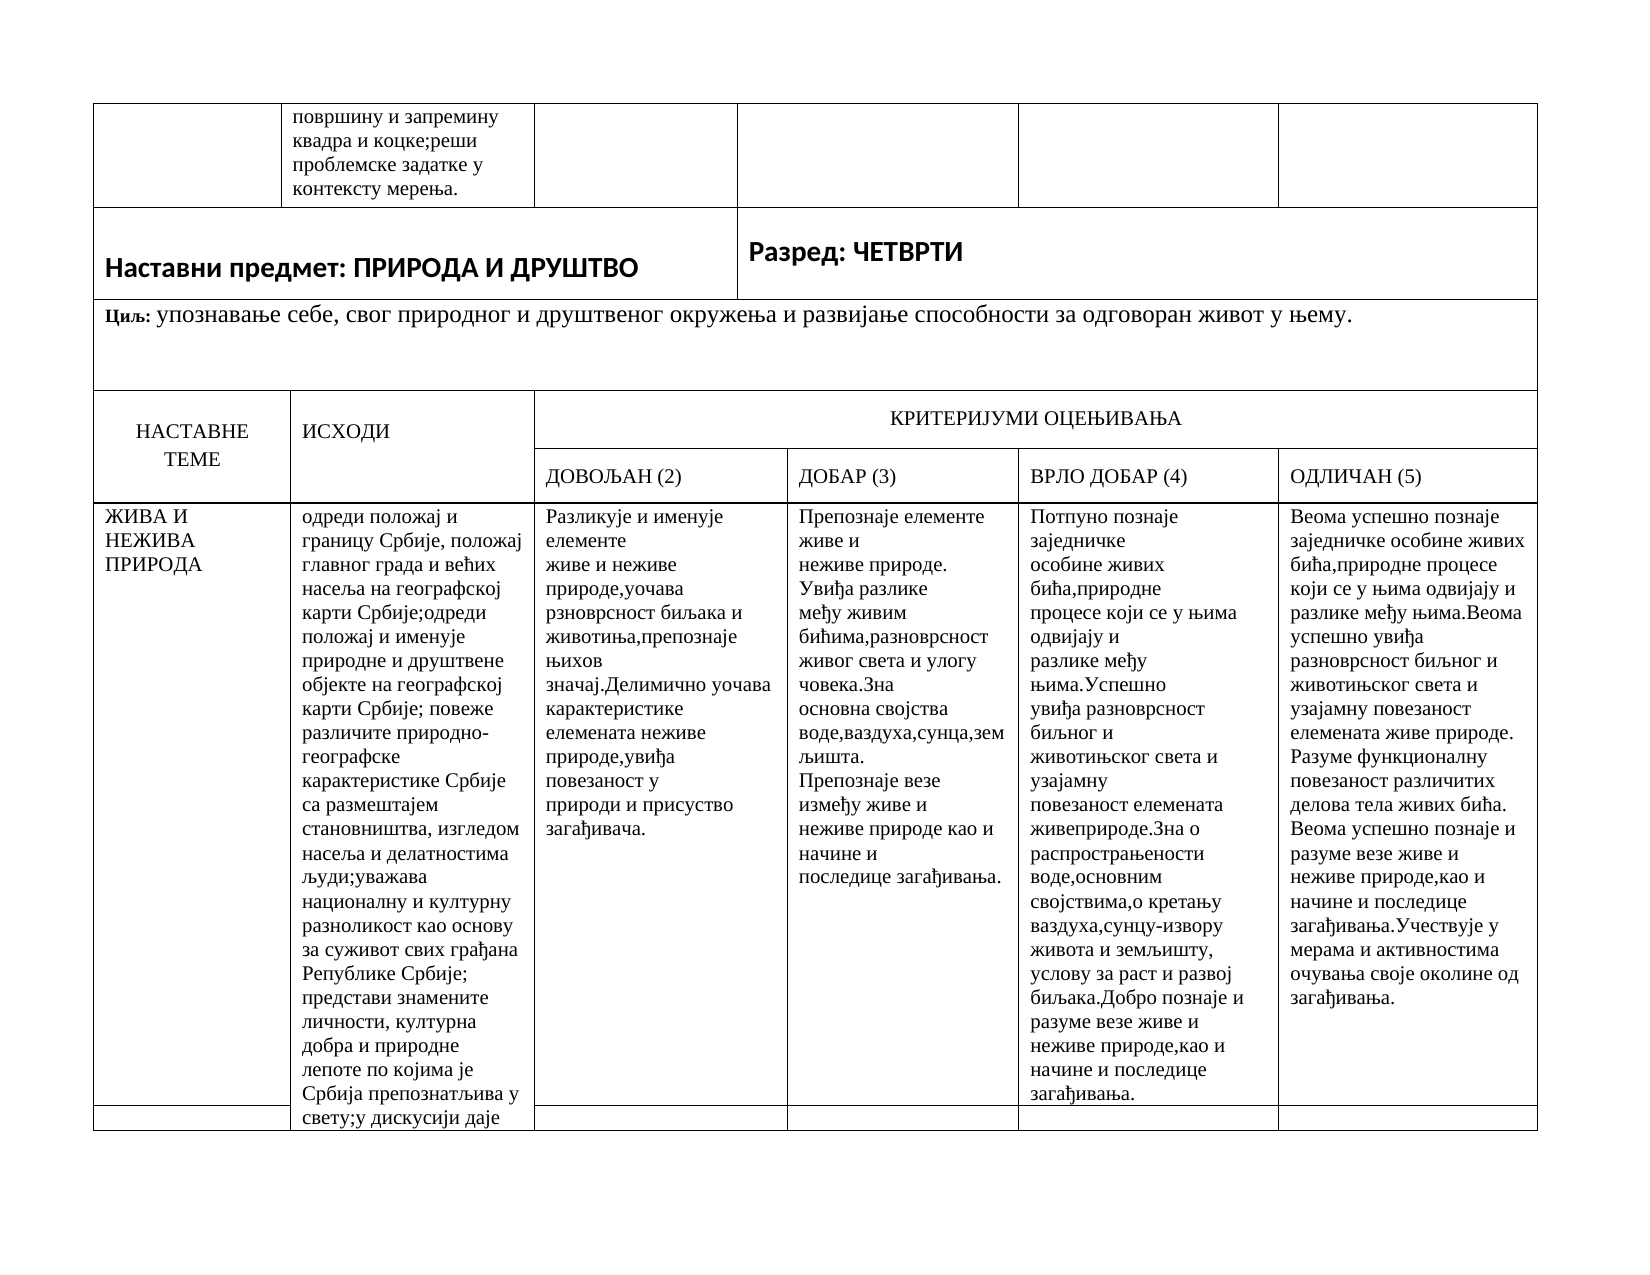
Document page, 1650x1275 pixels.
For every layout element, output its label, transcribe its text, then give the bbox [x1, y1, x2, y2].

table_cell КРИТЕРИЈУМИ ОЦЕЊИВАЊА [535, 391, 1537, 448]
table_cell [788, 1106, 1018, 1130]
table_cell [1019, 104, 1278, 207]
table_cell Разликује и именује елементе живе и неживе природе,уочава рзноврсност биљака и животиња,препознаје њихов значај.Делимично уочава карактеристике елемената неживе природе,увиђа повезаност у природи и присуство загађивача. [535, 504, 787, 1105]
table_cell ЖИВА И НЕЖИВА ПРИРОДА [94, 504, 290, 1105]
table_cell Потпуно познаје заједничке особине живих бића,природне процесе који се у њима одвијају и разлике међу њима.Успешно увиђа разноврсност биљног и животињског света и узајамну повезаност елемената живеприроде.Зна о распрострањености воде,основним својствима,о кретању ваздуха,сунцу-извору живота и земљишту, услову за раст и развој биљака.Добро познаје и разуме везе живе и неживе природе,као и начине и последице загађивања. [1019, 504, 1278, 1105]
table_cell Препознаје елементе живе и неживе природе. Увиђа разлике међу живим бићима,разноврсност живог света и улогу човека.Зна основна својства воде,ваздуха,сунца,земљишта. Препознаје везе између живе и неживе природе као и начине и последице загађивања. [788, 504, 1018, 1105]
table_cell ДОБАР (3) [788, 449, 1018, 502]
table_cell [1019, 1106, 1278, 1130]
table_cell [1279, 1106, 1537, 1130]
table_cell ИСХОДИ [291, 391, 534, 502]
table_cell Циљ: упознавање себе, свог природног и друштвеног окружења и развијање способности за одговоран живот у њему. [94, 300, 1537, 390]
table_cell одреди положај и границу Србије, положај главног града и већих насеља на географској карти Србије;одреди положај и именује природне и друштвене објекте на географској карти Србије; повеже различите природно-географске карактеристике Србије са размештајем становништва, изгледом насеља и делатностима људи;уважава националну и културну разноликост као основу за суживот свих грађана Републике Србије; представи знамените личности, културна добра и природне лепоте по којима је Србија препознатљива у свету;у дискусији даје предност коришћењу локалних производа, производа направљених од рециклираних материјала, као и коришћењу обновљивих природних ресурса; повеже промене у изгледу свог тела и понашања са одрастањем;планира своје дневне активности и време проведено уз ИКТ уређаје;затражи помоћ уколико се суочи са непримереним садржајима у дигиталном окружењу; идентификује и самостално раздваја смеше просејавањем, одливањем, цеђењем и испаравњем;испита електричну проводљивост материјала помоћу једноставног струјног кола;наведе примере штедљивог коришћења електричне енергије; наведе примере употребе магнета у свакодневном животу; наведе примере превенције и заштите од пожара;прикаже хронолошки на ленти времена значајне историјске догађаје и личности;опише начин живота људи кроз време користећи различите изворе информација; представи ток и резултате истраживања (писано, усмено, помоћу ленте времена, презентацијом и/или цртежом и др); пронађе и одабере потребне информације из различитих извора (писаних, сликовних, дигиталних);повеже резултате рада са уложеним трудом; сарађује са другима у групи на заједничким активностима; учествује у друштвено-корисним акцијама уз подршку одраслих. [291, 504, 534, 1130]
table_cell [738, 104, 1018, 207]
table_cell Наставни предмет: ПРИРОДА И ДРУШТВО [94, 208, 737, 298]
table_cell ВРЛО ДОБАР (4) [1019, 449, 1278, 502]
table_cell [94, 1106, 290, 1130]
table_cell [535, 1106, 787, 1130]
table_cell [1279, 104, 1537, 207]
table_cell Веома успешно познаје заједничке особине живих бића,природне процесе који се у њима одвијају и разлике међу њима.Веома успешно увиђа разноврсност биљног и животињског света и узајамну повезаност елемената живе природе. Разуме функционалну повезаност различитих делова тела живих бића. Веома успешно познаје и разуме везе живе и неживе природе,као и начине и последице загађивања.Учествује у мерама и активностима очувања своје околине од загађивања. [1279, 504, 1537, 1105]
table_cell ОДЛИЧАН (5) [1279, 449, 1537, 502]
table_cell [535, 104, 737, 207]
table_cell ДОВОЉАН (2) [535, 449, 787, 502]
table_cell НАСТАВНЕ ТЕМЕ [94, 391, 290, 502]
table_cell Разред: ЧЕТВРТИ [738, 208, 1537, 298]
